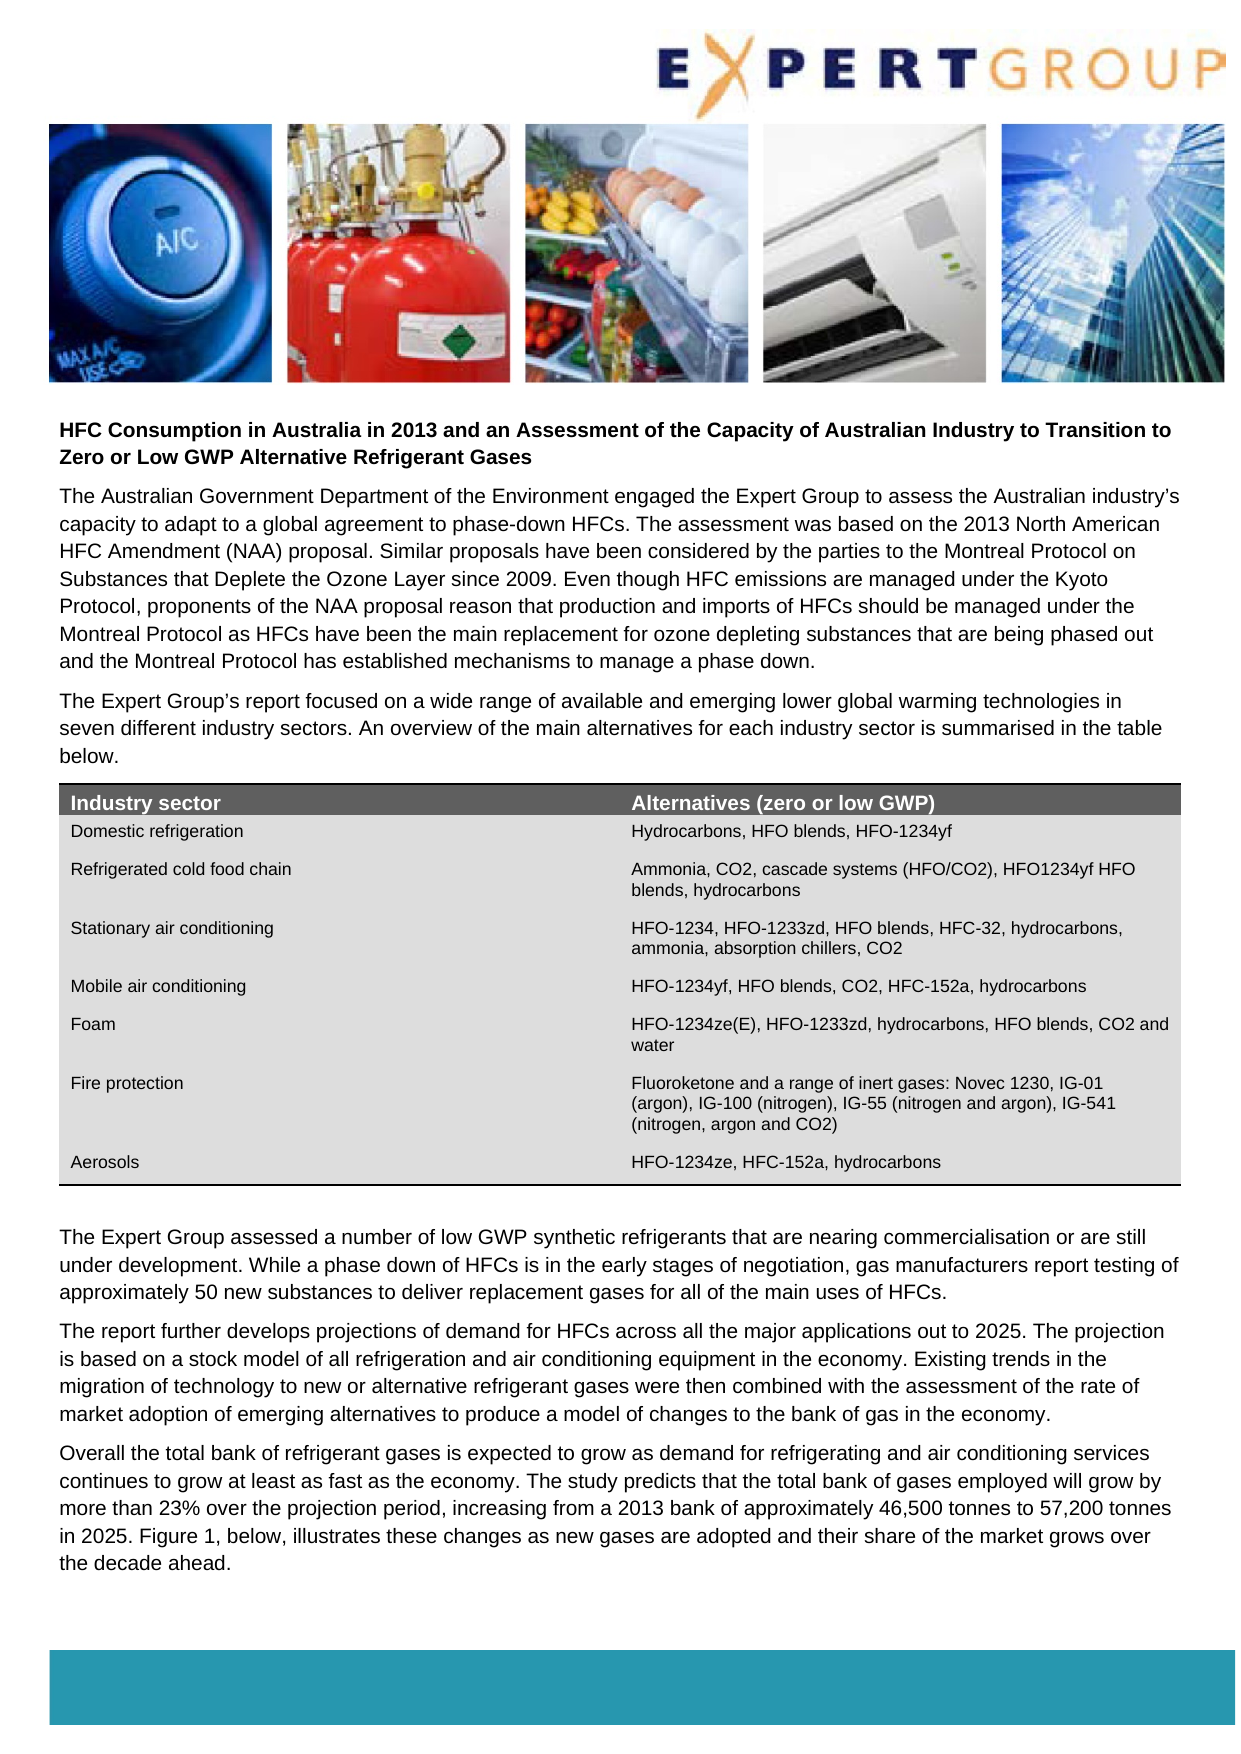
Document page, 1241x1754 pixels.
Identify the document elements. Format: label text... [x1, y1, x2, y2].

picture [18, 29, 1226, 385]
table_cell HFO-1234, HFO-1233zd, HFO blends, HFC-32, hydrocarbons, ammonia, absorption chillers, CO2 [620, 911, 1181, 970]
table_cell HFO-1234ze(E), HFO-1233zd, hydrocarbons, HFO blends, CO2 and water [620, 1008, 1181, 1067]
text HFC Consumption in Australia in 2013 and an Assessment of the Capacity of Australian Industry to Transition to Zero or Low GWP Alternative Refrigerant Gases [59, 95, 1181, 469]
text The Expert Group assessed a number of low GWP synthetic refrigerants that are nearing commercialisation or are still under development. While a phase down of HFCs is in the early stages of negotiation, gas manufacturers report testing of approximately 50 new substances to deliver replacement gases for all of the main uses of HFCs. [59, 1225, 1181, 1304]
picture [18, 1650, 1236, 1725]
table_cell Foam [59, 1008, 620, 1067]
table_cell Ammonia, CO2, cascade systems (HFO/CO2), HFO1234yf HFO blends, hydrocarbons [620, 853, 1181, 911]
table_header Alternatives (zero or low GWP) [620, 785, 1181, 815]
table_cell Domestic refrigeration [59, 815, 620, 853]
table_cell Stationary air conditioning [59, 911, 620, 970]
text The report further develops projections of demand for HFCs across all the major applications out to 2025. The projection is based on a stock model of all refrigeration and air conditioning equipment in the economy. Existing trends in the migration of technology to new or alternative refrigerant gases were then combined with the assessment of the rate of market adoption of emerging alternatives to produce a model of changes to the bank of gas in the economy. [59, 1319, 1181, 1426]
table_cell Fluoroketone and a range of inert gases: Novec 1230, IG-01 (argon), IG-100 (nitrogen), IG-55 (nitrogen and argon), IG-541 (nitrogen, argon and CO2) [620, 1067, 1181, 1146]
table_cell HFO-1234yf, HFO blends, CO2, HFC-152a, hydrocarbons [620, 970, 1181, 1008]
text The Expert Group’s report focused on a wide range of available and emerging lower global warming technologies in seven different industry sectors. An overview of the main alternatives for each industry sector is summarised in the table below. [59, 688, 1181, 767]
table_cell Hydrocarbons, HFO blends, HFO-1234yf [620, 815, 1181, 853]
table_cell Mobile air conditioning [59, 970, 620, 1008]
table_header Industry sector [59, 785, 620, 815]
table_cell HFO-1234ze, HFC-152a, hydrocarbons [620, 1146, 1181, 1184]
table_cell Fire protection [59, 1067, 620, 1146]
text Overall the total bank of refrigerant gases is expected to grow as demand for refrigerating and air conditioning services continues to grow at least as fast as the economy. The study predicts that the total bank of gases employed will grow by more than 23% over the projection period, increasing from a 2013 bank of approximately 46,500 tonnes to 57,200 tonnes in 2025. Figure 1, below, illustrates these changes as new gases are adopted and their share of the market grows over the decade ahead. [59, 1441, 1181, 1575]
text The Australian Government Department of the Environment engaged the Expert Group to assess the Australian industry’s capacity to adapt to a global agreement to phase-down HFCs. The assessment was based on the 2013 North American HFC Amendment (NAA) proposal. Similar proposals have been considered by the parties to the Montreal Protocol on Substances that Deplete the Ozone Layer since 2009. Even though HFC emissions are managed under the Kyoto Protocol, proponents of the NAA proposal reason that production and imports of HFCs should be managed under the Montreal Protocol as HFCs have been the main replacement for ozone depleting substances that are being phased out and the Montreal Protocol has established mechanisms to manage a phase down. [59, 484, 1181, 673]
table_cell Refrigerated cold food chain [59, 853, 620, 911]
table_cell Aerosols [59, 1146, 620, 1184]
